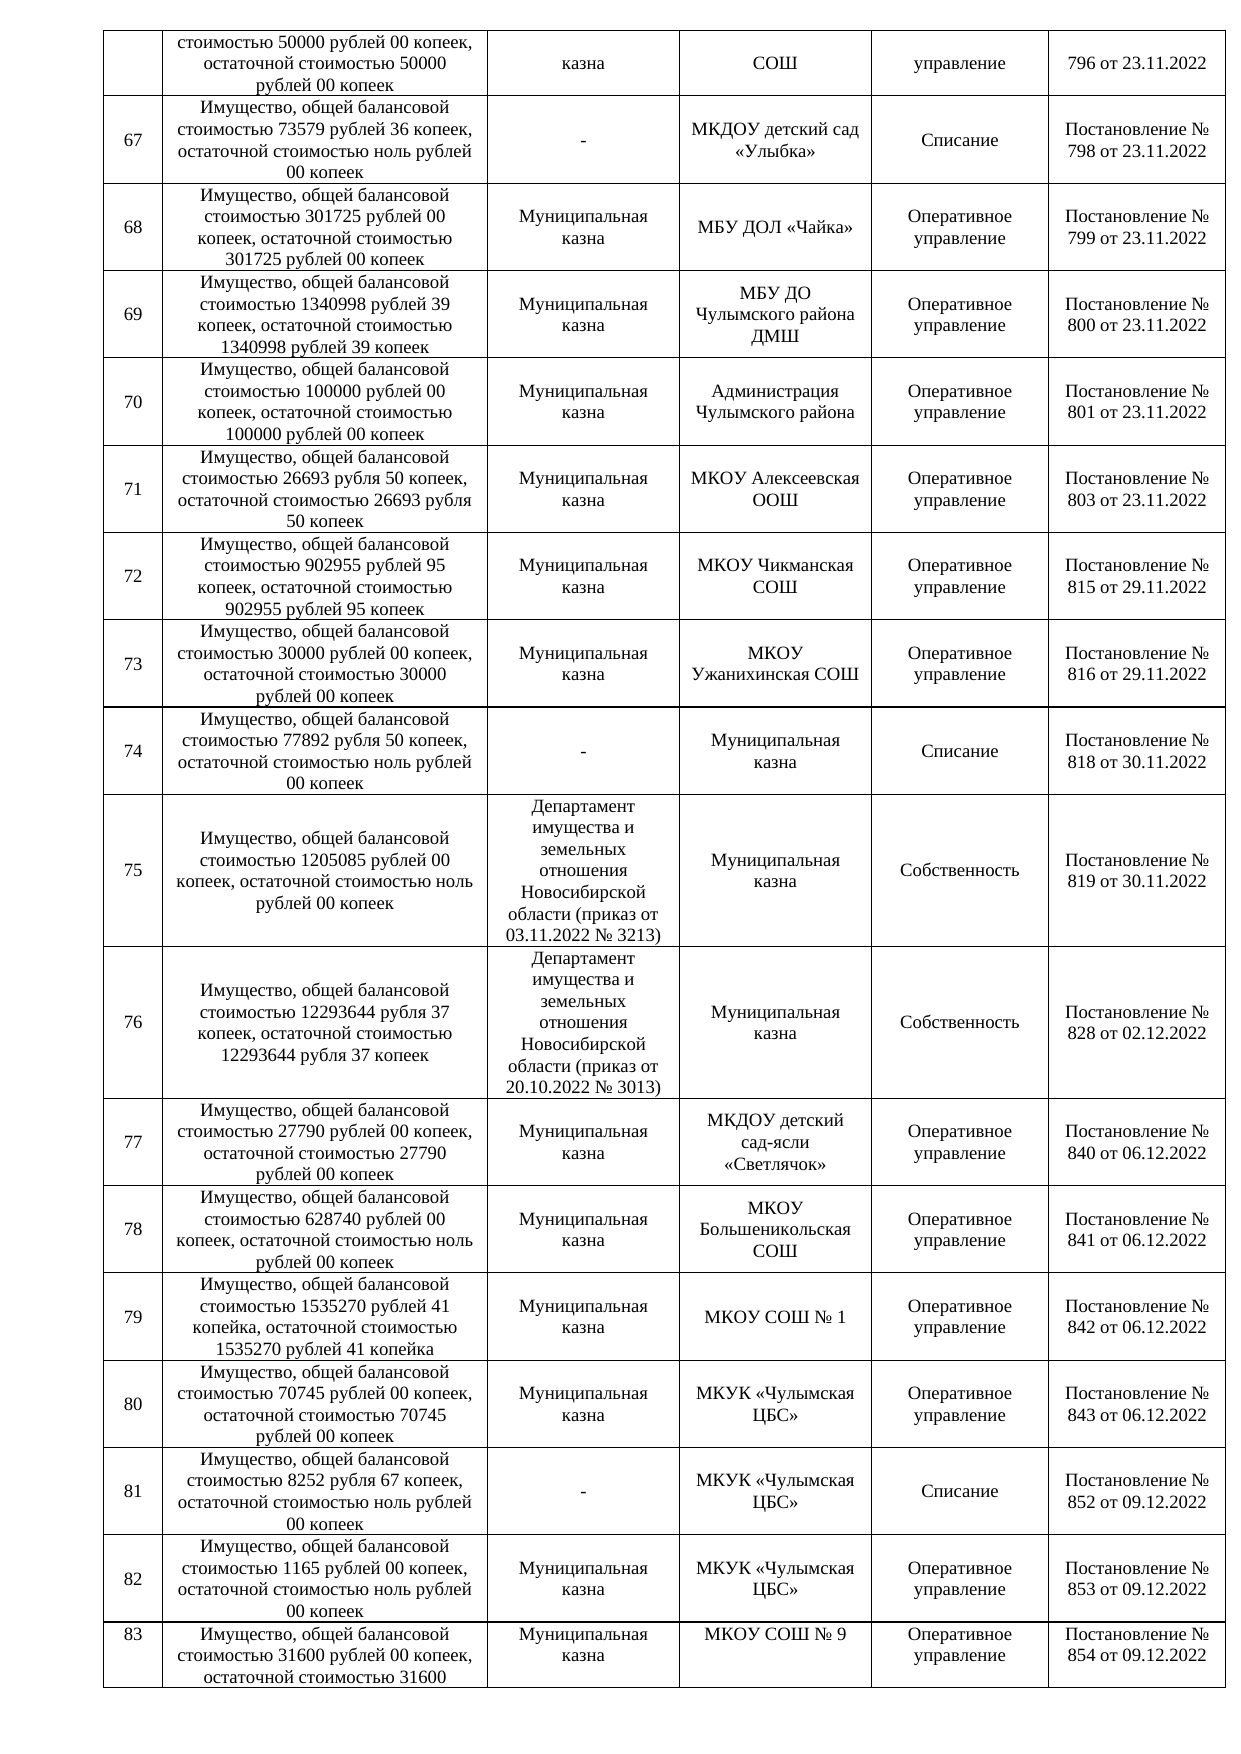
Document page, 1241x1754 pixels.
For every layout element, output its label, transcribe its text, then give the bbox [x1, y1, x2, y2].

table_cell Муниципальная казна [488, 533, 679, 619]
table_cell Собственность [872, 947, 1048, 1098]
table_cell Муниципальная казна [488, 1623, 679, 1687]
table_cell 71 [104, 446, 162, 532]
table_cell Оперативное управление [872, 1186, 1048, 1272]
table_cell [872, 1623, 1048, 1687]
table_cell Имущество, общей балансовой стоимостью 628740 рублей 00 копеек, остаточной стоимостью ноль рублей 00 копеек [163, 1186, 487, 1272]
table_cell 77 [104, 1099, 162, 1185]
table_cell Постановление № 841 от 06.12.2022 [1049, 1186, 1225, 1272]
table_cell Постановление № 819 от 30.11.2022 [1049, 795, 1225, 946]
table_cell Муниципальная казна [488, 1273, 679, 1359]
table_cell Оперативное управление [872, 446, 1048, 532]
table_cell Оперативное управление [872, 1099, 1048, 1185]
table_cell Постановление № 828 от 02.12.2022 [1049, 947, 1225, 1098]
table_cell 82 [104, 1535, 162, 1621]
table_cell - [488, 708, 679, 794]
table_cell Муниципальная казна [488, 271, 679, 357]
table_cell Имущество, общей балансовой стоимостью 30000 рублей 00 копеек, остаточной стоимостью 30000 рублей 00 копеек [163, 620, 487, 706]
table_cell Постановление № 798 от 23.11.2022 [1049, 96, 1225, 183]
table_cell МКОУ Алексеевская ООШ [680, 446, 871, 532]
table_cell МКУК «Чулымская ЦБС» [680, 1448, 871, 1534]
table_cell МКОУ СОШ № 9 [680, 1623, 871, 1687]
table_cell МКОУ СОШ № 1 [680, 1273, 871, 1359]
table_cell Постановление № 815 от 29.11.2022 [1049, 533, 1225, 619]
table_cell 73 [104, 620, 162, 706]
table_cell Муниципальная казна [680, 947, 871, 1098]
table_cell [1049, 31, 1225, 95]
table_cell Имущество, общей балансовой стоимостью 902955 рублей 95 копеек, остаточной стоимостью 902955 рублей 95 копеек [163, 533, 487, 619]
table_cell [872, 1535, 1048, 1621]
table_cell Муниципальная казна [488, 31, 679, 95]
table_cell Муниципальная казна [488, 620, 679, 706]
table_cell 79 [104, 1273, 162, 1359]
table_cell Постановление № 852 от 09.12.2022 [1049, 1448, 1225, 1534]
table_cell Оперативное управление [872, 358, 1048, 444]
table_cell 68 [104, 184, 162, 270]
table_cell Имущество, общей балансовой стоимостью 1165 рублей 00 копеек, остаточной стоимостью ноль рублей 00 копеек [163, 1535, 487, 1621]
table_cell Постановление № 842 от 06.12.2022 [1049, 1273, 1225, 1359]
table_cell Муниципальная казна [488, 1186, 679, 1272]
table_cell Оперативное управление [872, 1273, 1048, 1359]
table_cell 83 [104, 1623, 162, 1687]
table_cell Постановление № 803 от 23.11.2022 [1049, 446, 1225, 532]
table_cell 80 [104, 1361, 162, 1447]
table_cell 76 [104, 947, 162, 1098]
table_cell Имущество, общей балансовой стоимостью 77892 рубля 50 копеек, остаточной стоимостью ноль рублей 00 копеек [163, 708, 487, 794]
table_cell Муниципальная казна [488, 446, 679, 532]
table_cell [872, 31, 1048, 95]
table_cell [163, 1623, 487, 1687]
table_cell Оперативное управление [872, 620, 1048, 706]
table_cell Списание [872, 1448, 1048, 1534]
table_cell Оперативное управление [872, 184, 1048, 270]
table_cell Постановление № 853 от 09.12.2022 [1049, 1535, 1225, 1621]
table_cell Администрация Чулымского района [680, 358, 871, 444]
table_cell Постановление № 843 от 06.12.2022 [1049, 1361, 1225, 1447]
table_cell Муниципальная казна [680, 795, 871, 946]
table_cell 67 [104, 96, 162, 183]
table_cell Оперативное управление [872, 533, 1048, 619]
table_cell Оперативное управление [872, 271, 1048, 357]
table_cell 74 [104, 708, 162, 794]
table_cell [1049, 1623, 1225, 1687]
table_cell Имущество, общей балансовой стоимостью 8252 рубля 67 копеек, остаточной стоимостью ноль рублей 00 копеек [163, 1448, 487, 1534]
table_cell МКДОУ детский сад-ясли «Светлячок» [680, 1099, 871, 1185]
table_cell Муниципальная казна [680, 708, 871, 794]
table_cell 78 [104, 1186, 162, 1272]
table_cell 81 [104, 1448, 162, 1534]
table_cell Постановление № 818 от 30.11.2022 [1049, 708, 1225, 794]
table_cell Постановление № 840 от 06.12.2022 [1049, 1099, 1225, 1185]
table_cell Имущество, общей балансовой стоимостью 27790 рублей 00 копеек, остаточной стоимостью 27790 рублей 00 копеек [163, 1099, 487, 1185]
table_cell Постановление № 799 от 23.11.2022 [1049, 184, 1225, 270]
table_cell Имущество, общей балансовой стоимостью 26693 рубля 50 копеек, остаточной стоимостью 26693 рубля 50 копеек [163, 446, 487, 532]
table_cell 69 [104, 271, 162, 357]
table_cell Имущество, общей балансовой стоимостью 73579 рублей 36 копеек, остаточной стоимостью ноль рублей 00 копеек [163, 96, 487, 183]
table_cell Постановление № 816 от 29.11.2022 [1049, 620, 1225, 706]
table_cell Имущество, общей балансовой стоимостью 301725 рублей 00 копеек, остаточной стоимостью 301725 рублей 00 копеек [163, 184, 487, 270]
table_cell МБУ ДОЛ «Чайка» [680, 184, 871, 270]
table_cell Имущество, общей балансовой стоимостью 1535270 рублей 41 копейка, остаточной стоимостью 1535270 рублей 41 копейка [163, 1273, 487, 1359]
table_cell 72 [104, 533, 162, 619]
table_cell Имущество, общей балансовой стоимостью 12293644 рубля 37 копеек, остаточной стоимостью 12293644 рубля 37 копеек [163, 947, 487, 1098]
table_cell Муниципальная казна [488, 184, 679, 270]
table_cell Департамент имущества и земельных отношения Новосибирской области (приказ от 03.11.2022 № 3213) [488, 795, 679, 946]
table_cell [163, 31, 487, 95]
table_cell Департамент имущества и земельных отношения Новосибирской области (приказ от 20.10.2022 № 3013) [488, 947, 679, 1098]
table_cell МБУ ДО Чулымского района ДМШ [680, 271, 871, 357]
table_cell Постановление № 801 от 23.11.2022 [1049, 358, 1225, 444]
table_cell МКОУ Ужанихинская СОШ [680, 620, 871, 706]
table_cell Постановление № 800 от 23.11.2022 [1049, 271, 1225, 357]
table_cell - [488, 96, 679, 183]
table_cell МКОУ Чикманская СОШ [680, 533, 871, 619]
table_cell Списание [872, 96, 1048, 183]
table_cell Имущество, общей балансовой стоимостью 100000 рублей 00 копеек, остаточной стоимостью 100000 рублей 00 копеек [163, 358, 487, 444]
table_cell Муниципальная казна [488, 358, 679, 444]
table_cell МКОУ Большеникольская СОШ [680, 1186, 871, 1272]
table_cell Имущество, общей балансовой стоимостью 1340998 рублей 39 копеек, остаточной стоимостью 1340998 рублей 39 копеек [163, 271, 487, 357]
table_cell Муниципальная казна [488, 1535, 679, 1621]
table_cell Оперативное управление [872, 1361, 1048, 1447]
table_cell МКУК «Чулымская ЦБС» [680, 1535, 871, 1621]
table_cell 66 [104, 31, 162, 95]
table_cell Имущество, общей балансовой стоимостью 1205085 рублей 00 копеек, остаточной стоимостью ноль рублей 00 копеек [163, 795, 487, 946]
table_cell Собственность [872, 795, 1048, 946]
table_cell 75 [104, 795, 162, 946]
table_cell Муниципальная казна [488, 1361, 679, 1447]
table_cell Имущество, общей балансовой стоимостью 70745 рублей 00 копеек, остаточной стоимостью 70745 рублей 00 копеек [163, 1361, 487, 1447]
table_cell Муниципальная казна [488, 1099, 679, 1185]
table_cell 70 [104, 358, 162, 444]
table_cell МКУК «Чулымская ЦБС» [680, 1361, 871, 1447]
table_cell МКОУ Базовская СОШ [680, 31, 871, 95]
table_cell - [488, 1448, 679, 1534]
table_cell Списание [872, 708, 1048, 794]
table_cell МКДОУ детский сад «Улыбка» [680, 96, 871, 183]
